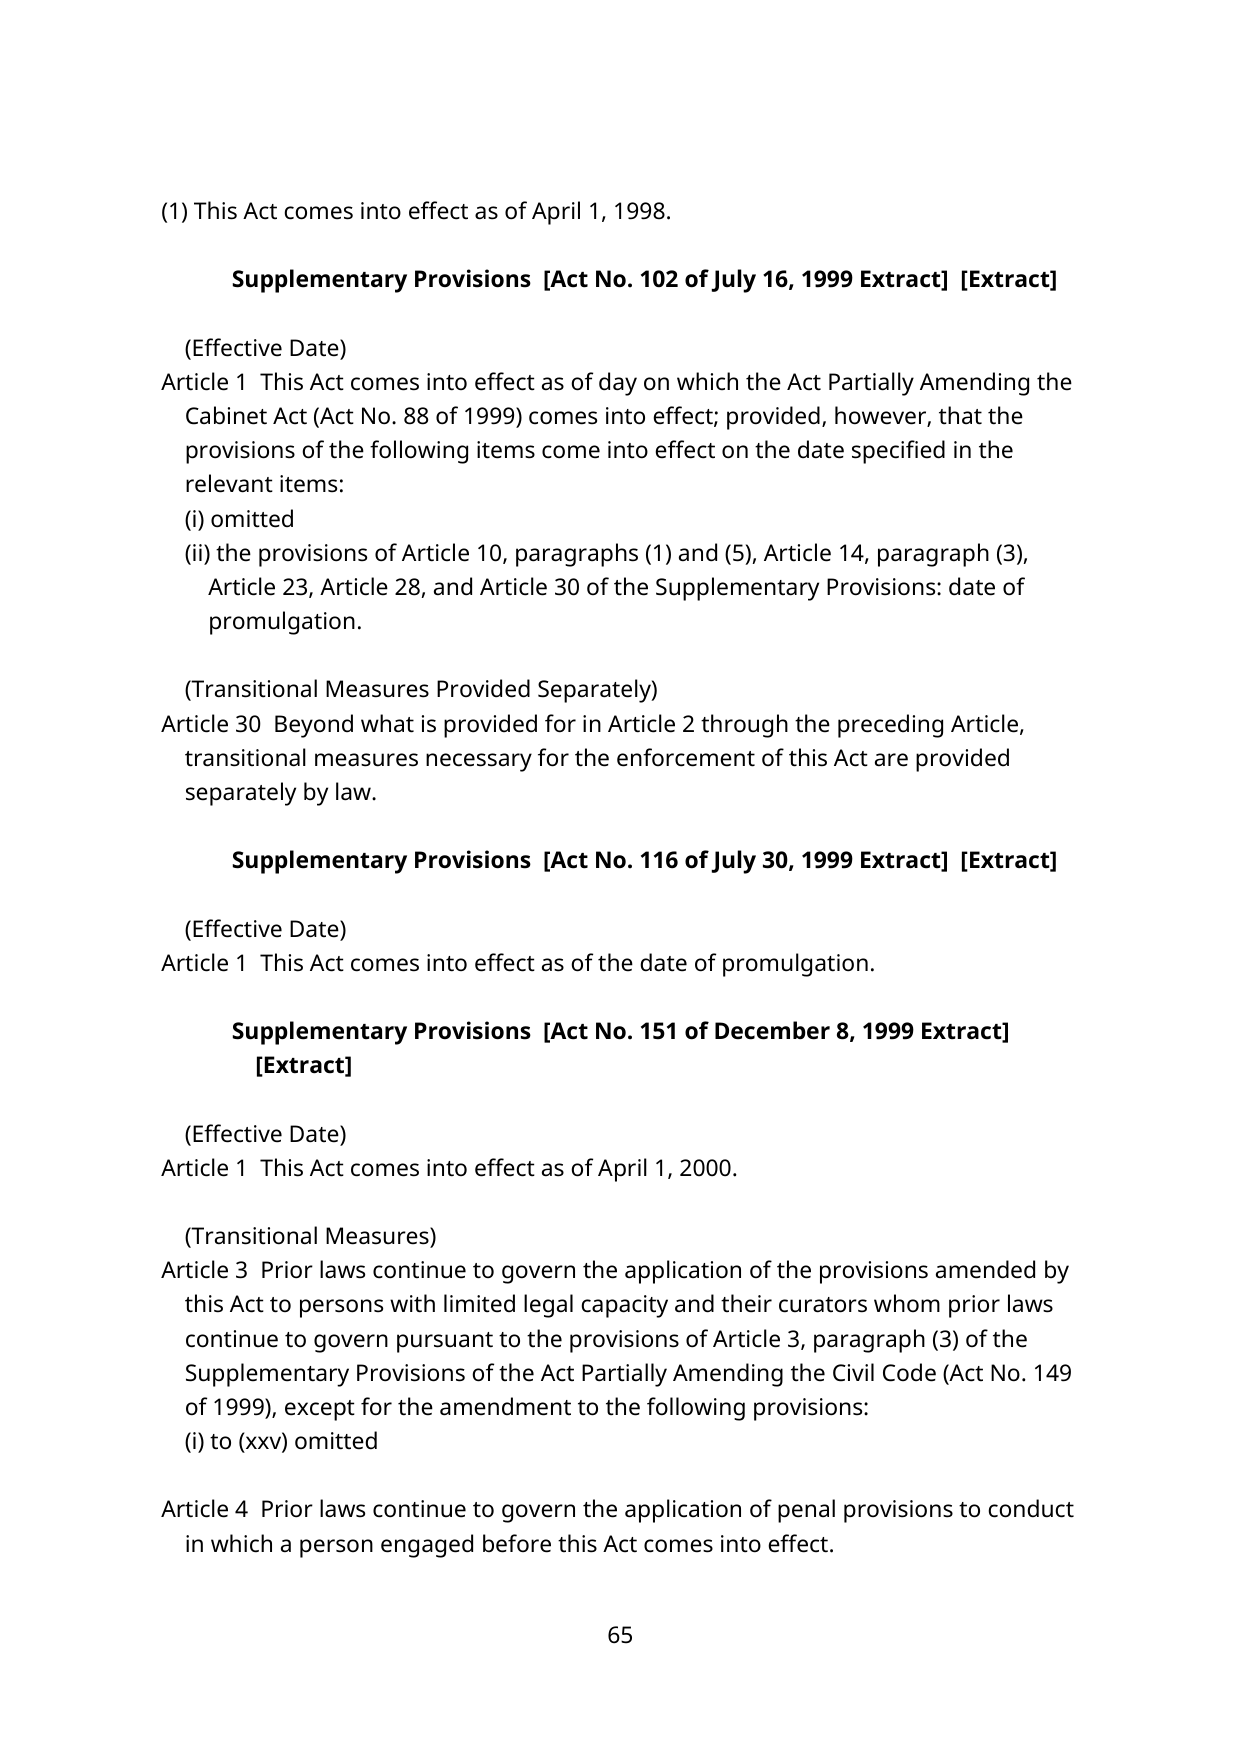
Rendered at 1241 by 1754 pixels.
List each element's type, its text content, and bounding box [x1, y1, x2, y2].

text Article 30 Beyond what is provided for in Article 2 through the preceding Article, transitional measures necessary for the enforcement of this Act are provided separately by law. [161, 706, 1079, 809]
text Supplementary Provisions [Act No. 151 of December 8, 1999 Extract] [Extract] [230, 1014, 1079, 1082]
text (1) This Act comes into effect as of April 1, 1998. [161, 194, 1079, 228]
text (Effective Date) [184, 911, 1079, 945]
text Article 4 Prior laws continue to govern the application of penal provisions to conduct in which a person engaged before this Act comes into effect. [161, 1492, 1079, 1560]
text Supplementary Provisions [Act No. 102 of July 16, 1999 Extract] [Extract] [230, 262, 1079, 296]
text Article 1 This Act comes into effect as of the date of promulgation. [161, 945, 1079, 979]
text Article 1 This Act comes into effect as of April 1, 2000. [161, 1150, 1079, 1184]
text (ii) the provisions of Article 10, paragraphs (1) and (5), Article 14, paragraph (3), Article 23, Article 28, and Article 30 of the Supplementary Provisions: date of promulgation. [184, 535, 1079, 638]
text Supplementary Provisions [Act No. 116 of July 30, 1999 Extract] [Extract] [230, 843, 1079, 877]
text (Effective Date) [184, 1116, 1079, 1150]
text (Transitional Measures Provided Separately) [184, 672, 1079, 706]
text (i) omitted [184, 501, 1079, 535]
text Article 1 This Act comes into effect as of day on which the Act Partially Amending the Cabinet Act (Act No. 88 of 1999) comes into effect; provided, however, that the provisions of the following items come into effect on the date specified in the relevant items: [161, 364, 1079, 501]
text Article 3 Prior laws continue to govern the application of the provisions amended by this Act to persons with limited legal capacity and their curators whom prior laws continue to govern pursuant to the provisions of Article 3, paragraph (3) of the Supplementary Provisions of the Act Partially Amending the Civil Code (Act No. 149 of 1999), except for the amendment to the following provisions: [161, 1253, 1079, 1424]
text (Effective Date) [184, 330, 1079, 364]
text (Transitional Measures) [184, 1219, 1079, 1253]
text (i) to (xxv) omitted [184, 1424, 1079, 1458]
